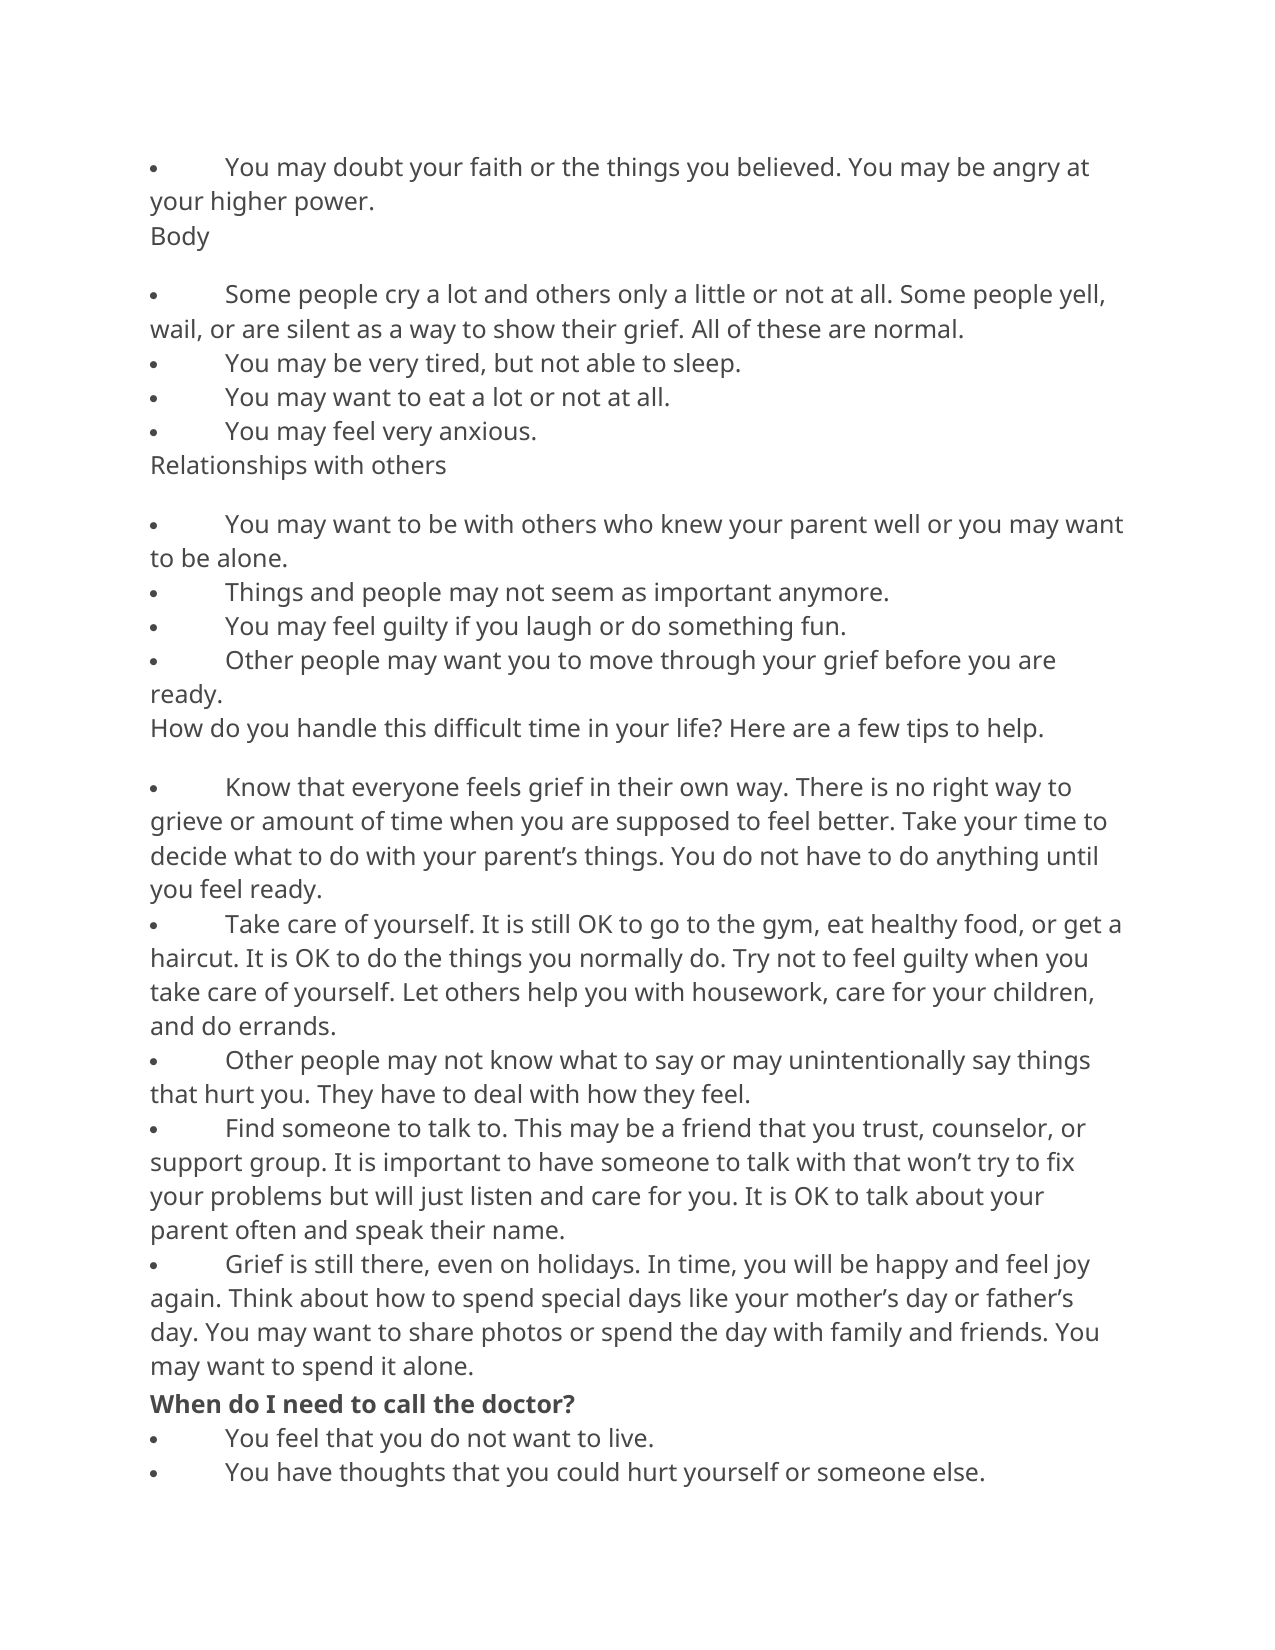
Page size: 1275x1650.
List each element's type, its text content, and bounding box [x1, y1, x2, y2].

text Body [150, 218, 1125, 252]
list You may want to be with others who knew your parent well or you may want to be alone. [150, 507, 1125, 575]
text Relationships with others [150, 447, 1125, 482]
list Know that everyone feels grief in their own way. There is no right way to grieve or amount of time when you are supposed to feel better. Take your time to decide what to do with your parent’s things. You do not have to do anything until you feel ready. [150, 770, 1125, 906]
text When do I need to call the doctor? [150, 1383, 1125, 1421]
list You may feel very anxious. [150, 413, 1125, 447]
list You may want to eat a lot or not at all. [150, 379, 1125, 413]
list Find someone to talk to. This may be a friend that you trust, counselor, or support group. It is important to have someone to talk with that won’t try to fix your problems but will just listen and care for you. It is OK to talk about your parent often and speak their name. [150, 1111, 1125, 1247]
list Other people may want you to move through your grief before you are ready. [150, 643, 1125, 711]
list Some people cry a lot and others only a little or not at all. Some people yell, wail, or are silent as a way to show their grief. All of these are normal. [150, 277, 1125, 345]
list Take care of yourself. It is still OK to go to the gym, eat healthy food, or get a haircut. It is OK to do the things you normally do. Try not to feel guilty when you take care of yourself. Let others help you with housework, care for your children, and do errands. [150, 906, 1125, 1042]
list You may feel guilty if you laugh or do something fun. [150, 609, 1125, 643]
text How do you handle this difficult time in your life? Here are a few tips to help. [150, 711, 1125, 745]
list You feel that you do not want to live. [150, 1421, 1125, 1455]
list You may doubt your faith or the things you believed. You may be angry at your higher power. [150, 150, 1125, 218]
list Grief is still there, even on holidays. In time, you will be happy and feel joy again. Think about how to spend special days like your mother’s day or father’s day. You may want to share photos or spend the day with family and friends. You may want to spend it alone. [150, 1247, 1125, 1383]
list Other people may not know what to say or may unintentionally say things that hurt you. They have to deal with how they feel. [150, 1042, 1125, 1111]
list You may be very tired, but not able to sleep. [150, 345, 1125, 379]
list Things and people may not seem as important anymore. [150, 575, 1125, 609]
list You have thoughts that you could hurt yourself or someone else. [150, 1455, 1125, 1489]
